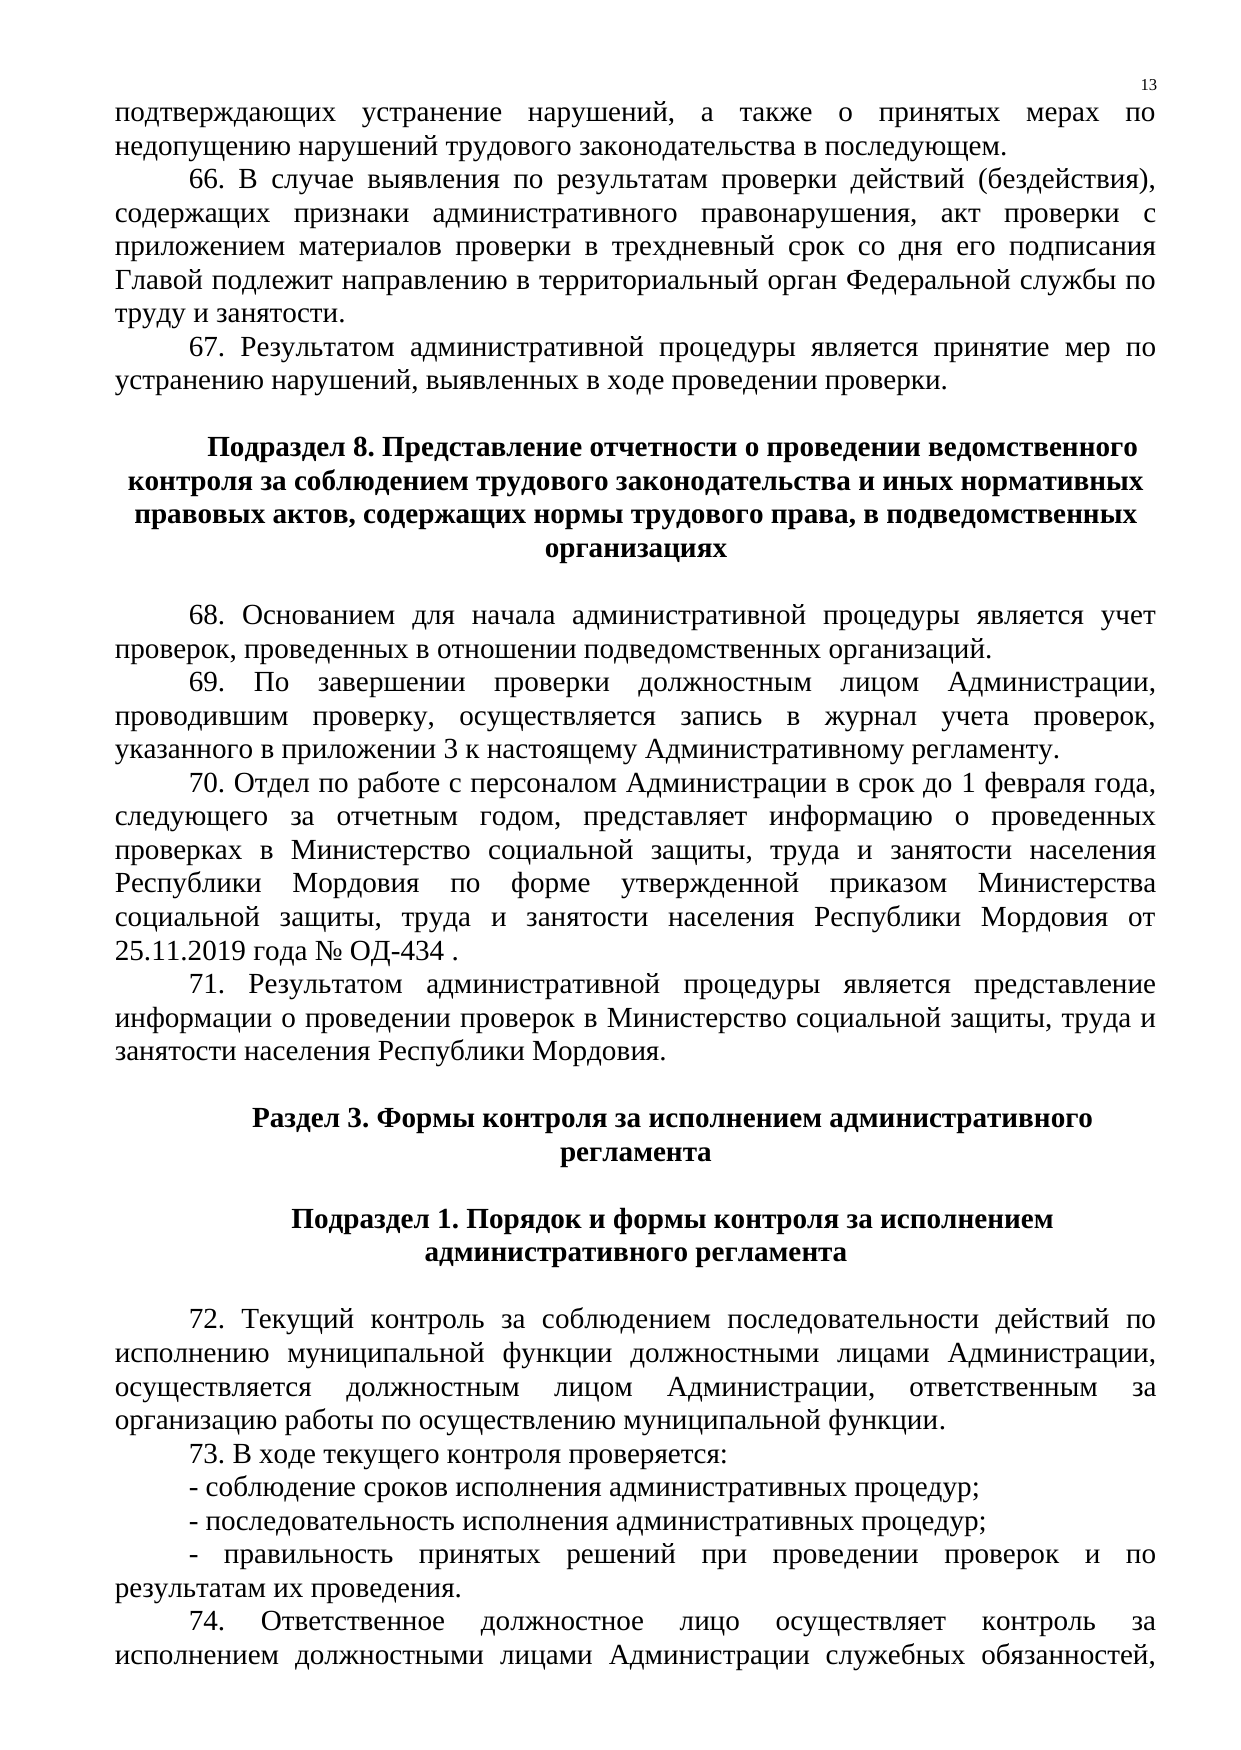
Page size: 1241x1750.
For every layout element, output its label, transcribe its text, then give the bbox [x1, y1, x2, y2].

text Подраздел 1. Порядок и формы контроля за исполнением административного регламента [114, 1201, 1157, 1268]
text 69. По завершении проверки должностным лицом Администрации, проводившим проверку, осуществляется запись в журнал учета проверок, указанного в приложении 3 к настоящему Административному регламенту. [114, 664, 1157, 765]
text - правильность принятых решений при проведении проверок и по результатам их проведения. [114, 1536, 1157, 1603]
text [114, 1603, 1157, 1671]
text - соблюдение сроков исполнения административных процедур; [114, 1469, 1157, 1503]
text 72. Текущий контроль за соблюдением последовательности действий по исполнению муниципальной функции должностными лицами Администрации, осуществляется должностным лицом Администрации, ответственным за организацию работы по осуществлению муниципальной функции. [114, 1302, 1157, 1436]
text Подраздел 8. Представление отчетности о проведении ведомственного контроля за соблюдением трудового законодательства и иных нормативных правовых актов, содержащих нормы трудового права, в подведомственных организациях [114, 429, 1157, 564]
text 66. В случае выявления по результатам проверки действий (бездействия), содержащих признаки административного правонарушения, акт проверки с приложением материалов проверки в трехдневный срок со дня его подписания Главой подлежит направлению в территориальный орган Федеральной службы по труду и занятости. [114, 161, 1157, 329]
text 73. В ходе текущего контроля проверяется: [114, 1436, 1157, 1469]
text 71. Результатом административной процедуры является представление информации о проведении проверок в Министерство социальной защиты, труда и занятости населения Республики Мордовия. [114, 966, 1157, 1067]
text Раздел 3. Формы контроля за исполнением административного регламента [114, 1100, 1157, 1167]
text 70. Отдел по работе с персоналом Администрации в срок до 1 февраля года, следующего за отчетным годом, представляет информацию о проведенных проверках в Министерство социальной защиты, труда и занятости населения Республики Мордовия по форме утвержденной приказом Министерства социальной защиты, труда и занятости населения Республики Мордовия от 25.11.2019 года № ОД-434 . [114, 765, 1157, 966]
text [114, 94, 1157, 161]
text 68. Основанием для начала административной процедуры является учет проверок, проведенных в отношении подведомственных организаций. [114, 597, 1157, 664]
text - последовательность исполнения административных процедур; [114, 1503, 1157, 1536]
text 67. Результатом административной процедуры является принятие мер по устранению нарушений, выявленных в ходе проведении проверки. [114, 329, 1157, 396]
